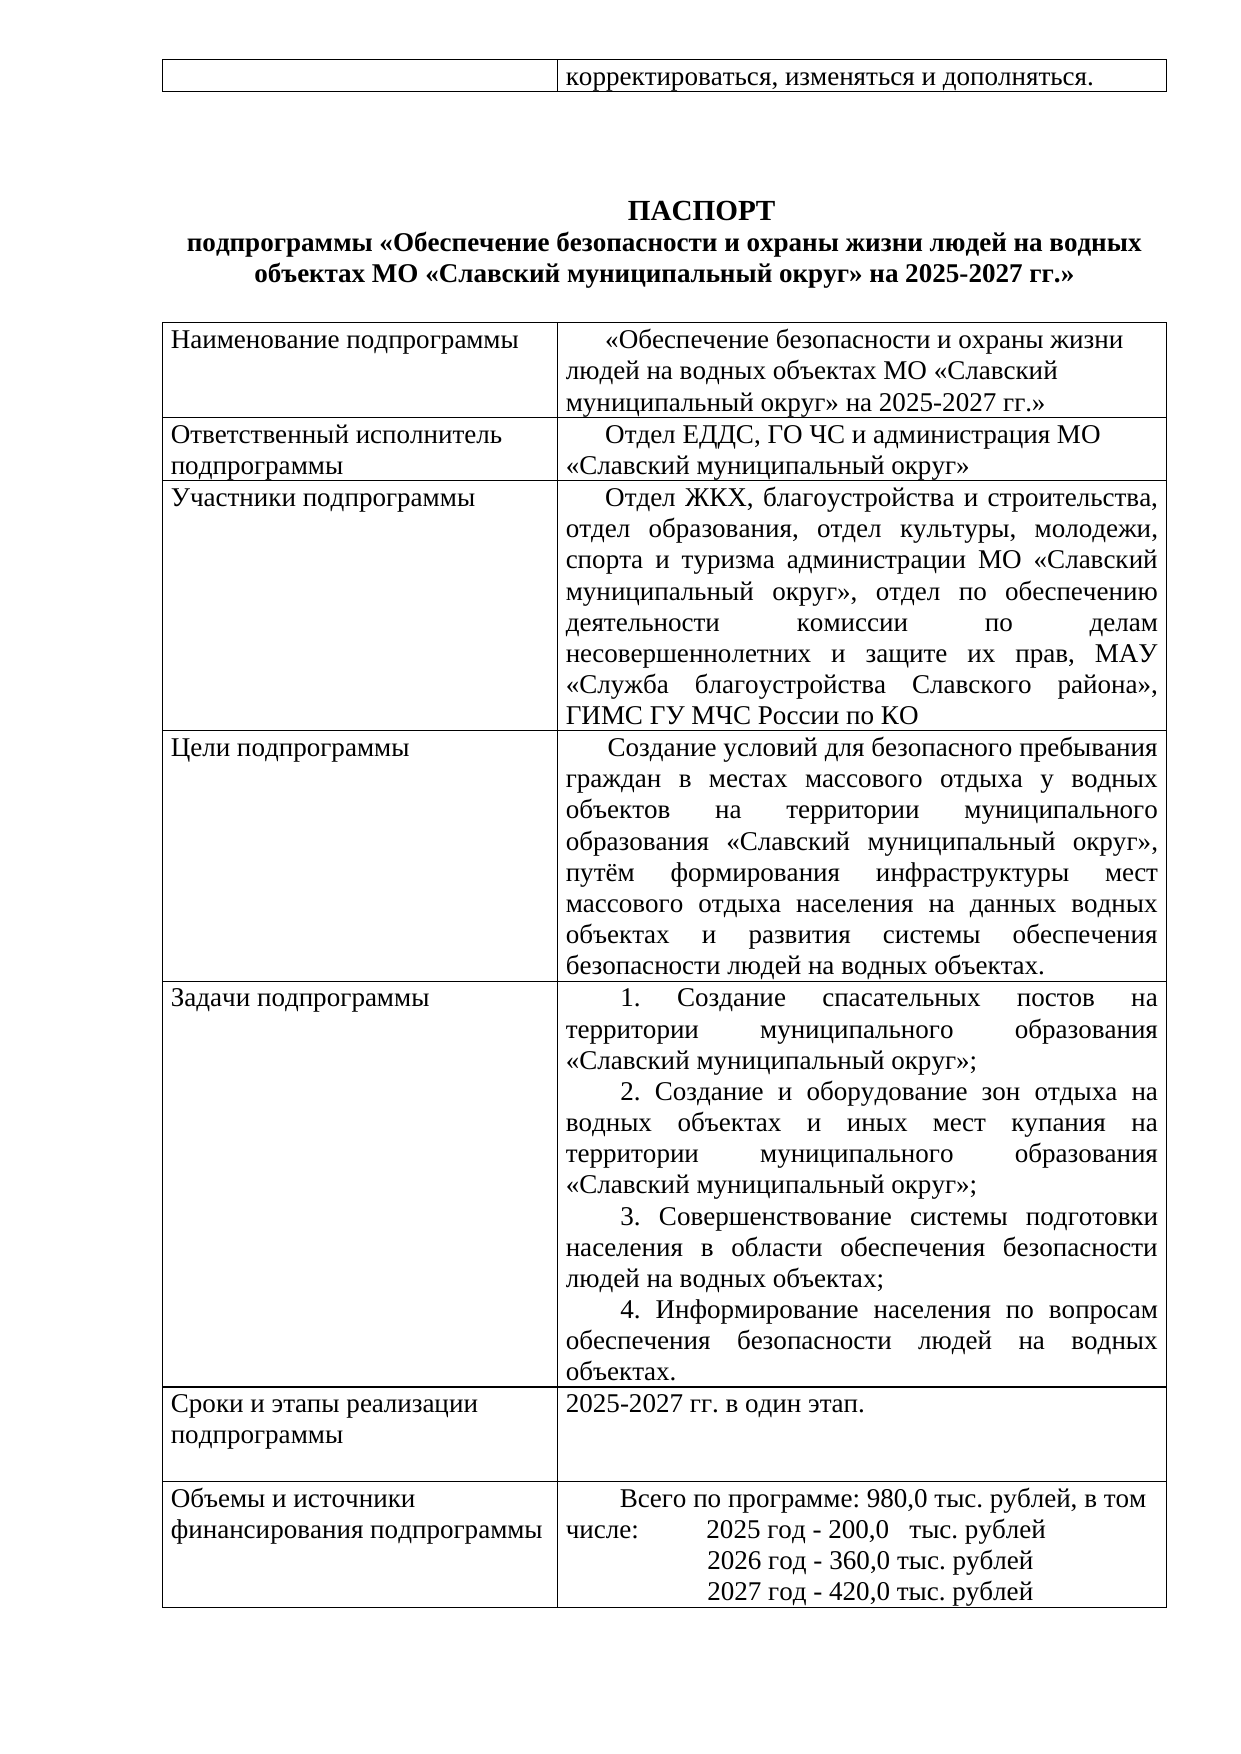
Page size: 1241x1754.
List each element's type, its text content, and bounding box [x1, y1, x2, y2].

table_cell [163, 60, 557, 91]
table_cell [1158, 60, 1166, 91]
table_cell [558, 1482, 1166, 1607]
text подпрограммы «Обеспечение безопасности и охраны жизни людей на водных объектах МО «Славский муниципальный округ» на 2025-2027 гг.» [177, 226, 1152, 289]
text ПАСПОРТ [177, 193, 1152, 226]
table_cell Задачи подпрограммы [163, 982, 557, 1386]
table_cell 2025-2027 гг. в один этап. [558, 1388, 1166, 1481]
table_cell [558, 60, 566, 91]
table_cell Цели подпрограммы [163, 731, 557, 981]
table_header «Обеспечение безопасности и охраны жизни людей на водных объектах МО «Славский муниципальный округ» на 2025-2027 гг.» [558, 323, 1166, 417]
table_cell Участники подпрограммы [163, 481, 557, 730]
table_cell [163, 1482, 557, 1607]
table_header Наименование подпрограммы [163, 323, 557, 417]
table_cell Создание условий для безопасного пребывания граждан в местах массового отдыха у водных объектов на территории муниципального образования «Славский муниципальный округ», путём формирования инфраструктуры мест массового отдыха населения на данных водных объектах и развития системы обеспечения безопасности людей на водных объектах. [558, 731, 1166, 981]
table_cell 1. Создание спасательных постов на территории муниципального образования «Славский муниципальный округ»; 2. Создание и оборудование зон отдыха на водных объектах и иных мест купания на территории муниципального образования «Славский муниципальный округ»; 3. Совершенствование системы подготовки населения в области обеспечения безопасности людей на водных объектах; 4. Информирование населения по вопросам обеспечения безопасности людей на водных объектах. [558, 982, 1166, 1386]
table_cell Ответственный исполнитель подпрограммы [163, 418, 557, 480]
table_cell Отдел ЖКХ, благоустройства и строительства, отдел образования, отдел культуры, молодежи, спорта и туризма администрации МО «Славский муниципальный округ», отдел по обеспечению деятельности комиссии по делам несовершеннолетних и защите их прав, МАУ «Служба благоустройства Славского района», ГИМС ГУ МЧС России по КО [558, 481, 1166, 730]
table_cell Сроки и этапы реализации подпрограммы [163, 1388, 557, 1481]
table_cell Отдел ЕДДС, ГО ЧС и администрация МО «Славский муниципальный округ» [558, 418, 1166, 480]
